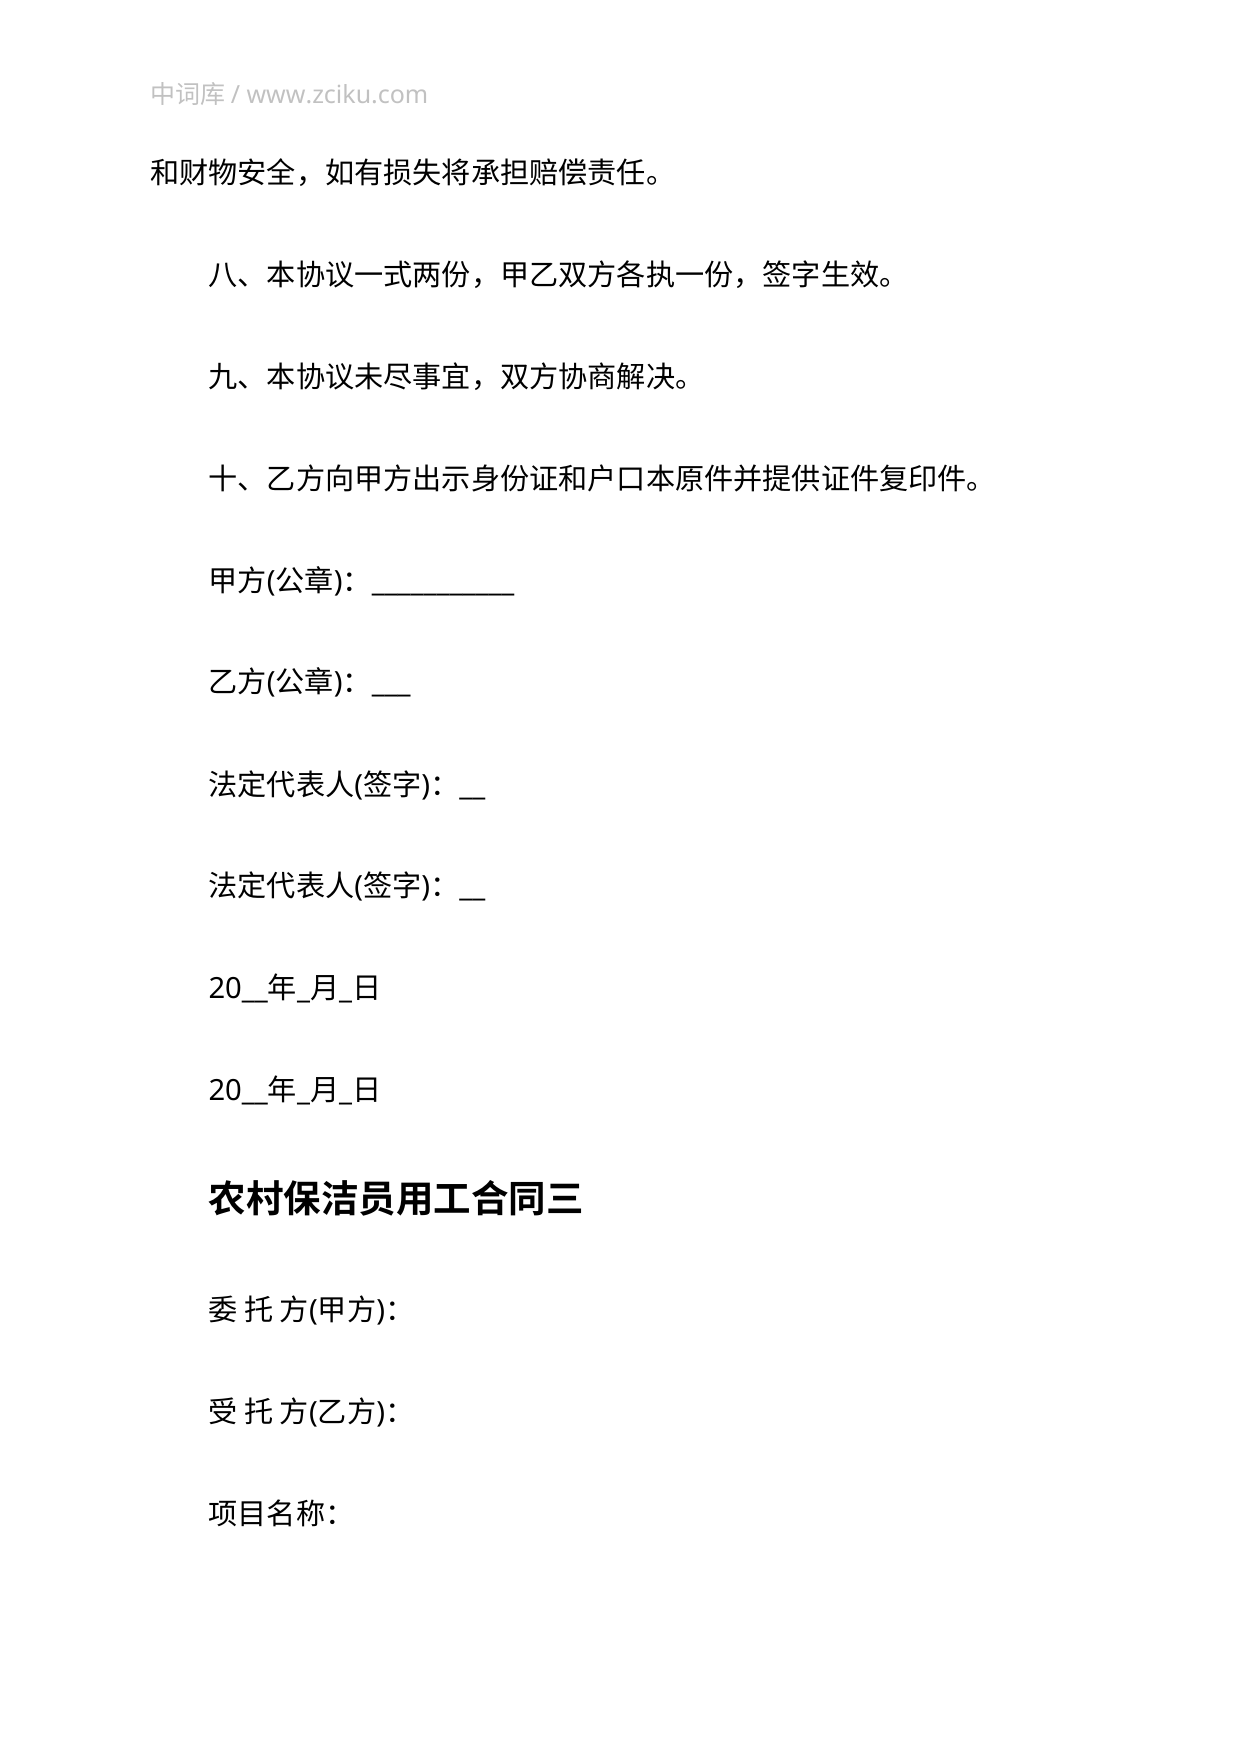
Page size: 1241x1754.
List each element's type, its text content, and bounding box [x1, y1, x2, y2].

text 项目名称： [150, 1490, 1090, 1533]
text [150, 150, 1090, 192]
text 农村保洁员用工合同三 [150, 1169, 1090, 1223]
text 20__年_月_日 [150, 1067, 1090, 1109]
text 法定代表人(签字)：__ [150, 863, 1090, 905]
text 乙方(公章)：___ [150, 659, 1090, 701]
text 十、乙方向甲方出示身份证和户口本原件并提供证件复印件。 [150, 455, 1090, 498]
text 委 托 方(甲方)： [150, 1286, 1090, 1329]
text 甲方(公章)：___________ [150, 557, 1090, 599]
text 受 托 方(乙方)： [150, 1388, 1090, 1431]
text 九、本协议未尽事宜，双方协商解决。 [150, 353, 1090, 396]
text 20__年_月_日 [150, 965, 1090, 1007]
text 八、本协议一式两份，甲乙双方各执一份，签字生效。 [150, 252, 1090, 294]
text 法定代表人(签字)：__ [150, 761, 1090, 803]
